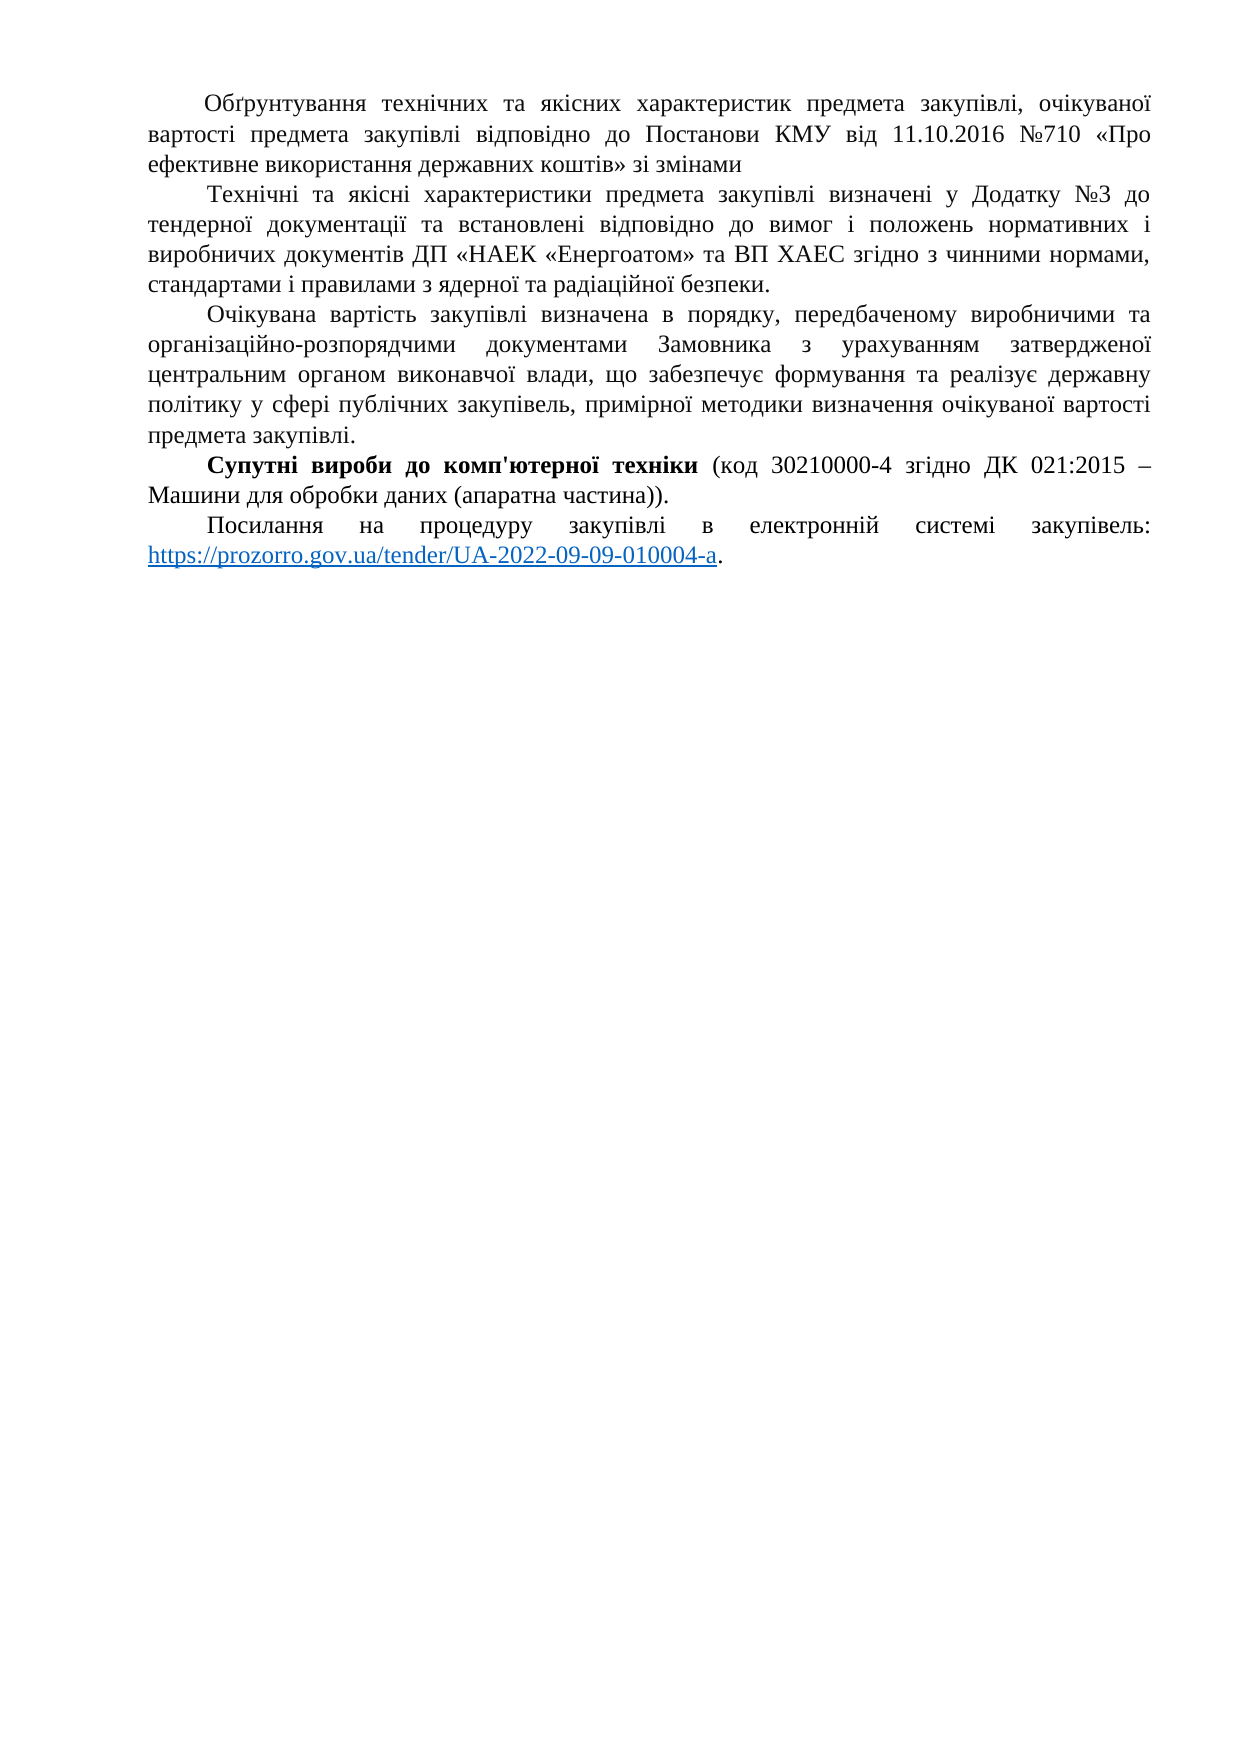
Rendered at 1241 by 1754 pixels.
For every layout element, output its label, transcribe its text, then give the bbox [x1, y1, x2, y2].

list Посилання на процедуру закупівлі в електронній системі закупівель: https://prozorro.gov.ua/tender/UA-2022-09-09-010004-a. [148, 510, 1152, 569]
list Супутні вироби до комп'ютерної техніки (код 30210000-4 згідно ДК 021:2015 – Машини для обробки даних (апаратна частина)). [148, 450, 1152, 509]
text Очікувана вартість закупівлі визначена в порядку, передбаченому виробничими та організаційно-розпорядчими документами Замовника з урахуванням затвердженої центральним органом виконавчої влади, що забезпечує формування та реалізує державну політику у сфері публічних закупівель, примірної методики визначення очікуваної вартості предмета закупівлі. [148, 299, 1152, 448]
text Обґрунтування технічних та якісних характеристик предмета закупівлі, очікуваної вартості предмета закупівлі відповідно до Постанови КМУ від 11.10.2016 №710 «Про ефективне використання державних коштів» зі змінами [148, 88, 1152, 177]
text Технічні та якісні характеристики предмета закупівлі визначені у Додатку №3 до тендерної документації та встановлені відповідно до вимог і положень нормативних і виробничих документів ДП «НАЕК «Енергоатом» та ВП ХАЕС згідно з чинними нормами, стандартами і правилами з ядерної та радіаційної безпеки. [148, 179, 1152, 298]
